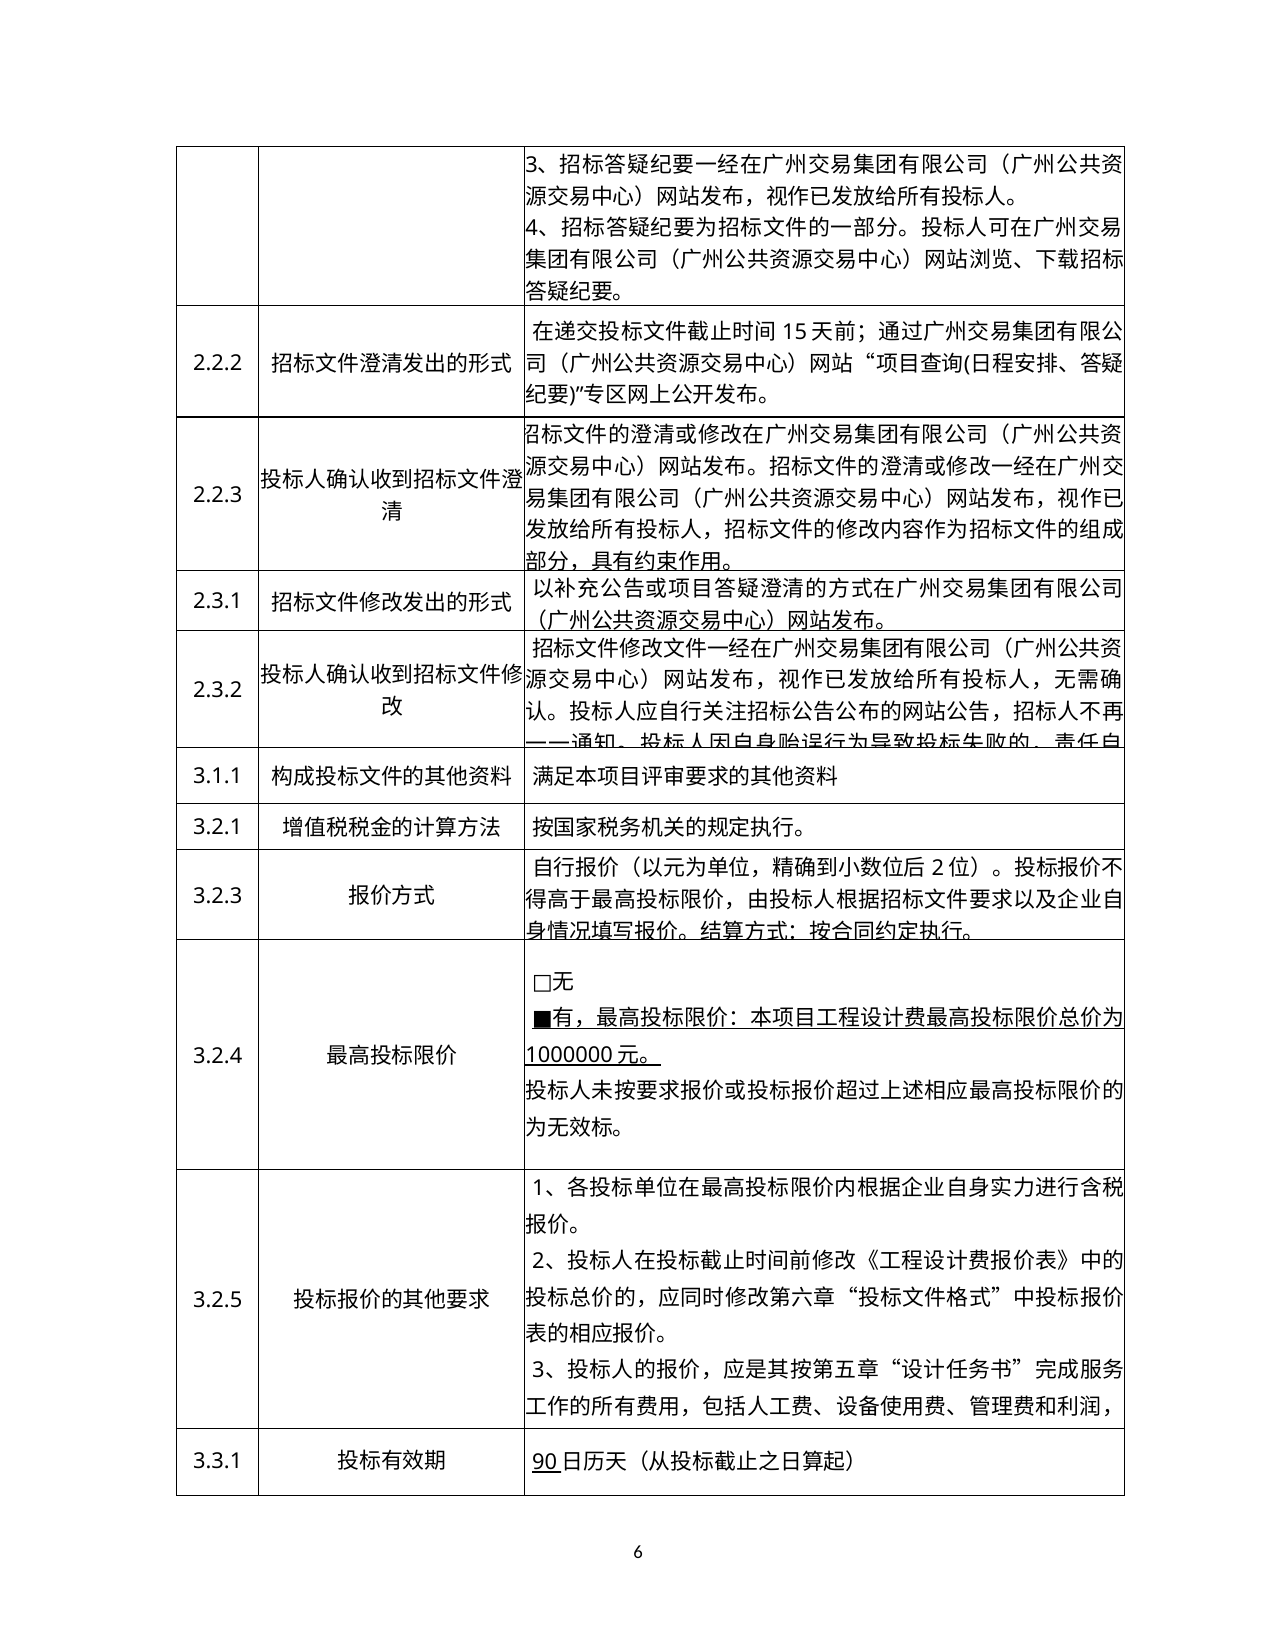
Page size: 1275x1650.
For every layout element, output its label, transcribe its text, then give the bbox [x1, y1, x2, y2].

table_cell 增值税税金的计算方法 [259, 804, 524, 849]
table_cell 投标报价的其他要求 [259, 1170, 524, 1428]
table_cell 3.1.1 [177, 748, 258, 802]
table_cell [525, 147, 1124, 305]
table_cell 2.3.2 [177, 631, 258, 747]
table_cell 投标人确认收到招标文件澄清 [259, 418, 524, 570]
table_cell 在递交投标文件截止时间15天前；通过广州交易集团有限公司（广州公共资源交易中心）网站“项目查询(日程安排、答疑纪要)”专区网上公开发布。 [525, 306, 1124, 416]
table_cell 3.2.1 [177, 804, 258, 849]
table_cell 2.3.1 [177, 571, 258, 629]
table_cell 投标有效期 [259, 1429, 524, 1495]
table_cell 报价方式 [259, 850, 524, 939]
table_cell 1、各投标单位在最高投标限价内根据企业自身实力进行含税报价。 2、投标人在投标截止时间前修改《工程设计费报价表》中的投标总价的，应同时修改第六章“投标文件格式”中投标报价表的相应报价。 3、投标人的报价，应是其按第五章“设计任务书”完成服务工作的所有费用，包括人工费、设备使用费、管理费和利润，以及保险费、合同明示或暗示的风险、责任和义务涉及费用等。 4、工程设计费的结算原则具体详见合同条款的约定。 [525, 1170, 1124, 1428]
table_cell 构成投标文件的其他资料 [259, 748, 524, 802]
table_cell 招标文件的澄清或修改在广州交易集团有限公司（广州公共资源交易中心）网站发布。招标文件的澄清或修改一经在广州交易集团有限公司（广州公共资源交易中心）网站发布，视作已发放给所有投标人，招标文件的修改内容作为招标文件的组成部分，具有约束作用。 [525, 418, 1124, 570]
table_cell 3.2.3 [177, 850, 258, 939]
table_cell 以补充公告或项目答疑澄清的方式在广州交易集团有限公司（广州公共资源交易中心）网站发布。 [525, 571, 1124, 629]
table_cell 按国家税务机关的规定执行。 [525, 804, 1124, 849]
table_cell 招标文件修改发出的形式 [259, 571, 524, 629]
table_cell 投标人确认收到招标文件修改 [259, 631, 524, 747]
table_cell 招标文件修改文件一经在广州交易集团有限公司（广州公共资源交易中心）网站发布，视作已发放给所有投标人，无需确认。投标人应自行关注招标公告公布的网站公告，招标人不再一一通知。投标人因自身贻误行为导致投标失败的，责任自负。 [525, 631, 1124, 747]
table_cell 3.3.1 [177, 1429, 258, 1495]
table_cell 2.2.3 [177, 418, 258, 570]
table_cell 自行报价（以元为单位，精确到小数位后2位）。投标报价不得高于最高投标限价，由投标人根据招标文件要求以及企业自身情况填写报价。结算方式：按合同约定执行。 [525, 850, 1124, 939]
table_cell 招标文件澄清发出的形式 [259, 306, 524, 416]
table_cell 最高投标限价 [259, 940, 524, 1169]
table_cell 2.2.2 [177, 306, 258, 416]
table_cell 满足本项目评审要求的其他资料 [525, 748, 1124, 802]
table_cell □无 ■有，最高投标限价：本项目工程设计费最高投标限价总价为 1000000元。 投标人未按要求报价或投标报价超过上述相应最高投标限价的为无效标。 [525, 940, 1124, 1169]
table_cell 3.2.5 [177, 1170, 258, 1428]
table_cell 90日历天（从投标截止之日算起） [525, 1429, 1124, 1495]
table_cell 3.2.4 [177, 940, 258, 1169]
